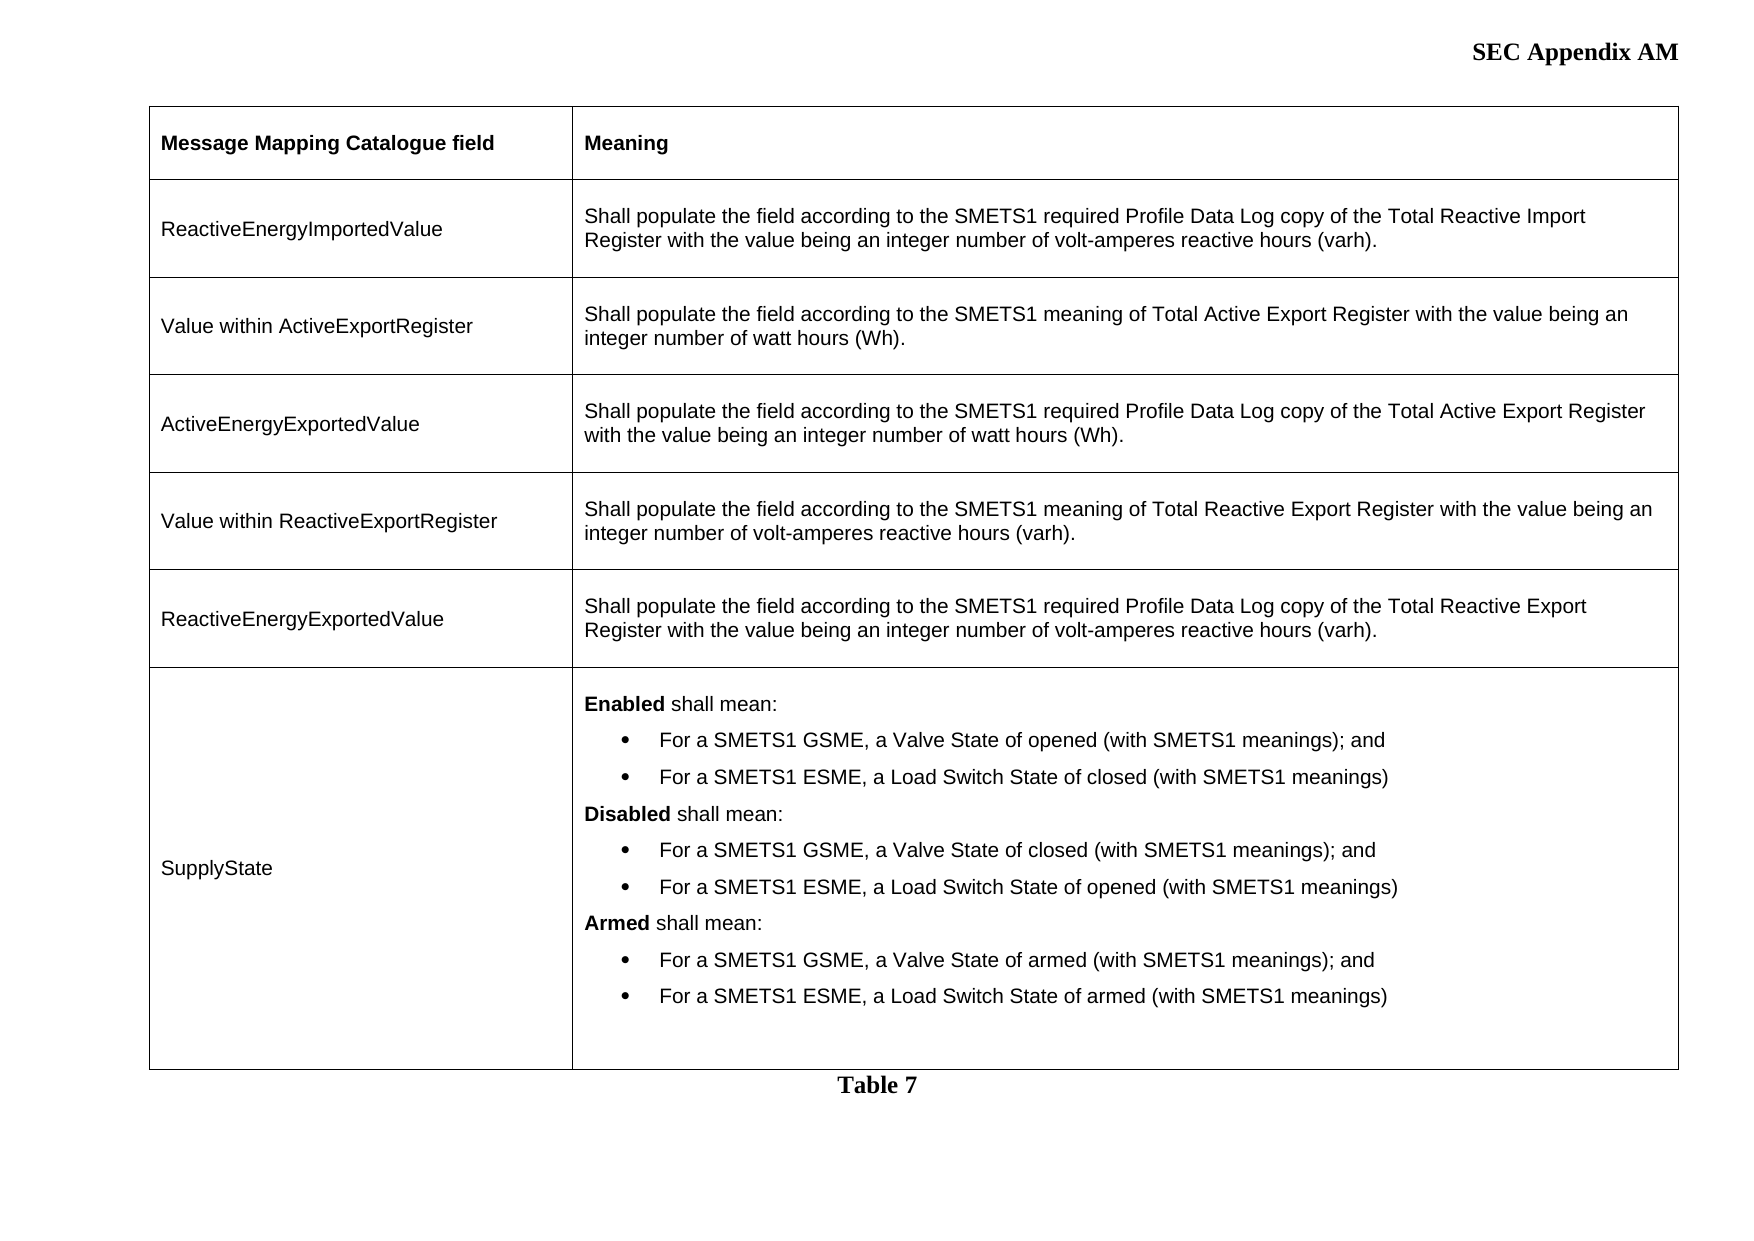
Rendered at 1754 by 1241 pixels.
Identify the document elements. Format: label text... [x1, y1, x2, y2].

table_cell Shall populate the field according to the SMETS1 meaning of Total Reactive Export Register with the value being an integer number of volt-amperes reactive hours (varh). [573, 473, 1678, 569]
table_cell ReactiveEnergyImportedValue [150, 180, 572, 277]
text Table 7 [75, 1070, 1679, 1099]
table_cell Shall populate the field according to the SMETS1 required Profile Data Log copy of the Total Active Export Register with the value being an integer number of watt hours (Wh). [573, 375, 1678, 472]
table_cell ReactiveEnergyExportedValue [150, 570, 572, 667]
table_cell Shall populate the field according to the SMETS1 meaning of Total Active Export Register with the value being an integer number of watt hours (Wh). [573, 278, 1678, 374]
table_cell Shall populate the field according to the SMETS1 required Profile Data Log copy of the Total Reactive Import Register with the value being an integer number of volt-amperes reactive hours (varh). [573, 180, 1678, 277]
table_header Message Mapping Catalogue field [150, 107, 572, 179]
table_cell ActiveEnergyExportedValue [150, 375, 572, 472]
table_cell Shall populate the field according to the SMETS1 required Profile Data Log copy of the Total Reactive Export Register with the value being an integer number of volt-amperes reactive hours (varh). [573, 570, 1678, 667]
table_cell Enabled shall mean: For a SMETS1 GSME, a Valve State of opened (with SMETS1 meanings); and For a SMETS1 ESME, a Load Switch State of closed (with SMETS1 meanings) Disabled shall mean: For a SMETS1 GSME, a Valve State of closed (with SMETS1 meanings); and For a SMETS1 ESME, a Load Switch State of opened (with SMETS1 meanings) Armed shall mean: For a SMETS1 GSME, a Valve State of armed (with SMETS1 meanings); and For a SMETS1 ESME, a Load Switch State of armed (with SMETS1 meanings) [573, 668, 1678, 1069]
table_cell Value within ActiveExportRegister [150, 278, 572, 374]
table_cell SupplyState [150, 668, 572, 1069]
table_header Meaning [573, 107, 1678, 179]
table_cell Value within ReactiveExportRegister [150, 473, 572, 569]
